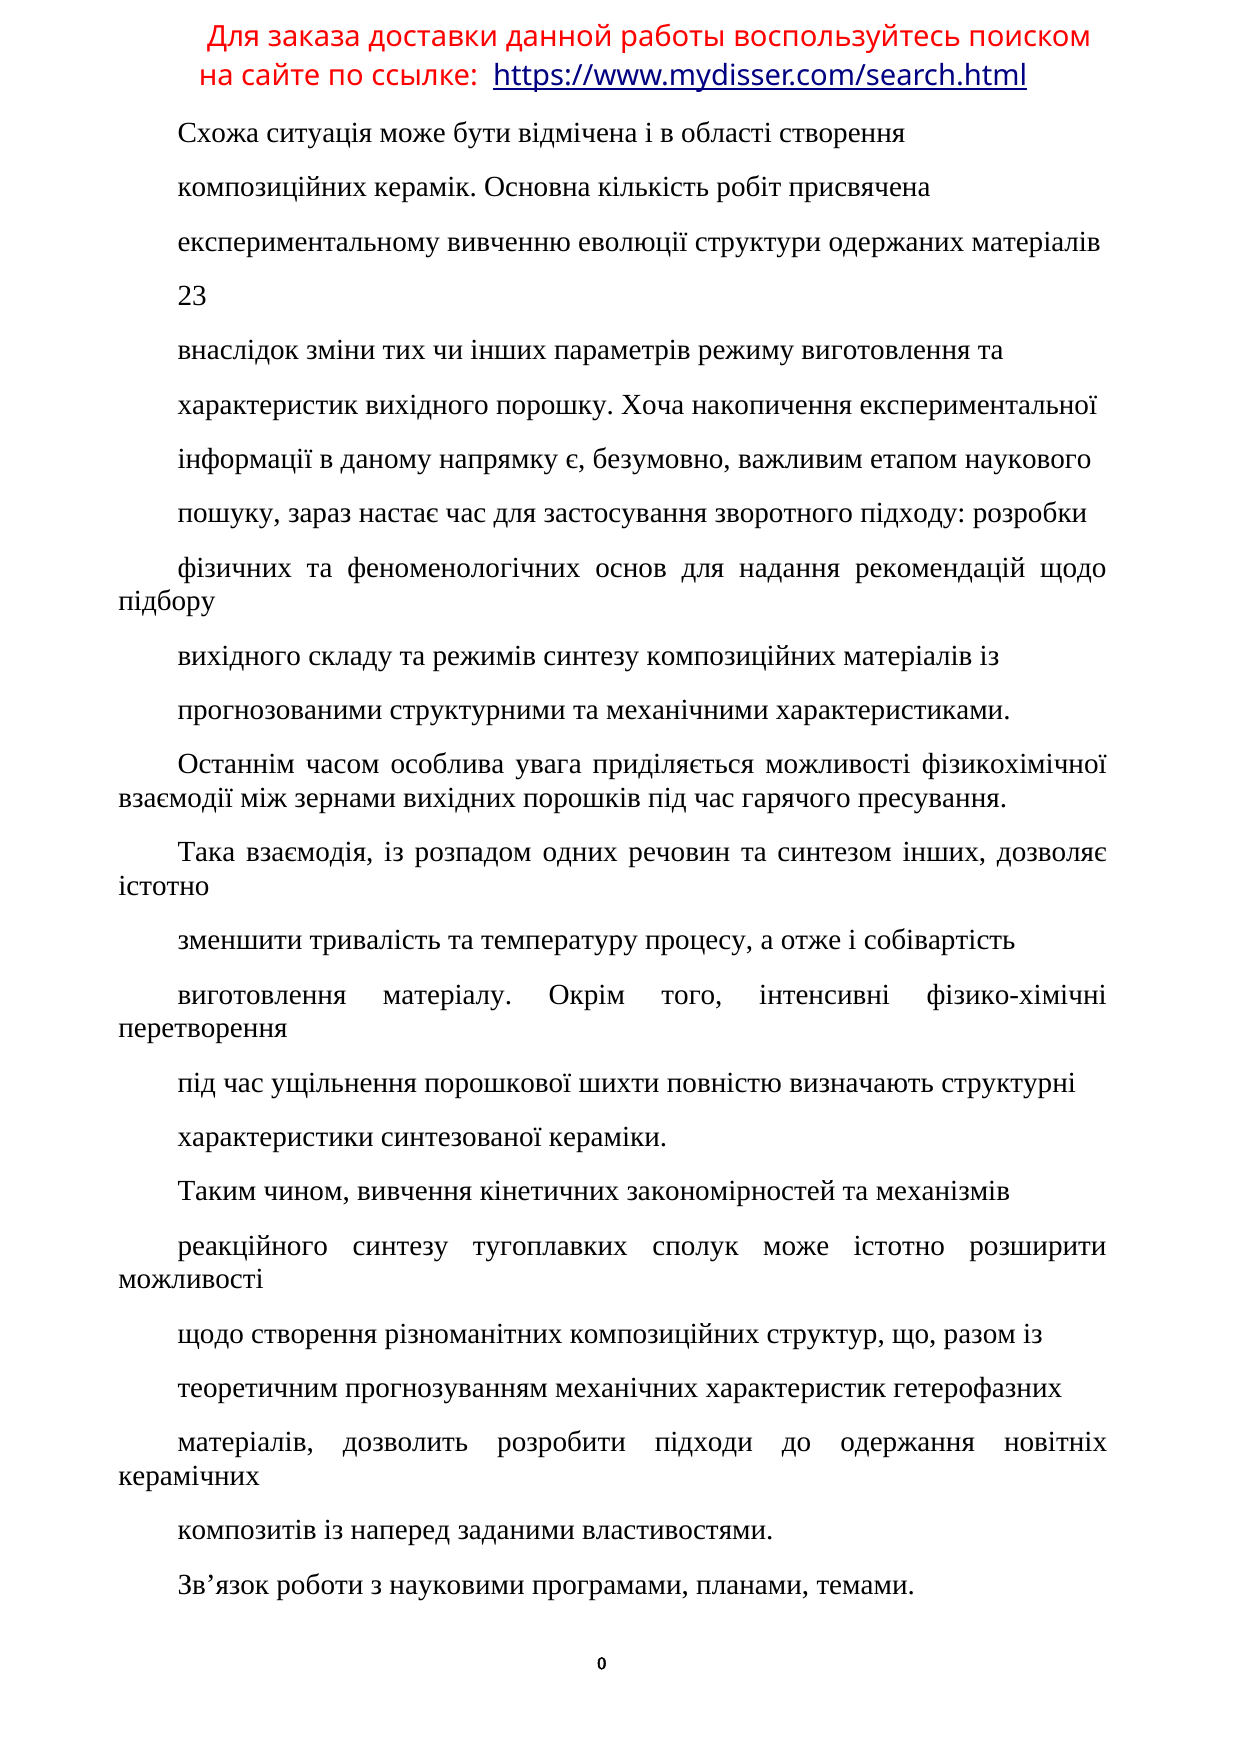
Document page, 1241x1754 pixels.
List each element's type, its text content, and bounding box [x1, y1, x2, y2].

text пошуку, зараз настає час для застосування зворотного підходу: розробки [118, 496, 1107, 529]
text композитів із наперед заданими властивостями. [118, 1512, 1107, 1546]
text щодо створення різноманітних композиційних структур, що, разом із [118, 1316, 1107, 1349]
text Схожа ситуація може бути відмічена і в області створення [118, 115, 1107, 148]
text Така взаємодія, із розпадом одних речовин та синтезом інших, дозволяє істотно [118, 834, 1107, 902]
text фізичних та феноменологічних основ для надання рекомендацій щодо підбору [118, 550, 1107, 617]
text експериментальному вивченню еволюції структури одержаних матеріалів [118, 224, 1107, 257]
text композиційних керамік. Основна кількість робіт присвячена [118, 169, 1107, 203]
text Останнім часом особлива увага приділяється можливості фізикохімічної взаємодії між зернами вихідних порошків під час гарячого пресування. [118, 747, 1107, 814]
text вихідного складу та режимів синтезу композиційних матеріалів із [118, 638, 1107, 671]
text реакційного синтезу тугоплавких сполук може істотно розширити можливості [118, 1228, 1107, 1295]
text 23 [118, 278, 1107, 312]
text характеристики синтезованої кераміки. [118, 1119, 1107, 1153]
text виготовлення матеріалу. Окрім того, інтенсивні фізико-хімічні перетворення [118, 977, 1107, 1044]
text прогнозованими структурними та механічними характеристиками. [118, 692, 1107, 726]
text під час ущільнення порошкової шихти повністю визначають структурні [118, 1065, 1107, 1098]
text характеристик вихідного порошку. Хоча накопичення експериментальної [118, 387, 1107, 420]
text теоретичним прогнозуванням механічних характеристик гетерофазних [118, 1370, 1107, 1404]
text Зв’язок роботи з науковими програмами, планами, темами. [118, 1567, 1107, 1600]
text матеріалів, дозволить розробити підходи до одержання новітніх керамічних [118, 1424, 1107, 1492]
text інформації в даному напрямку є, безумовно, важливим етапом наукового [118, 441, 1107, 475]
text внаслідок зміни тих чи інших параметрів режиму виготовлення та [118, 332, 1107, 366]
text Таким чином, вивчення кінетичних закономірностей та механізмів [118, 1173, 1107, 1207]
text зменшити тривалість та температуру процесу, а отже і собівартість [118, 922, 1107, 956]
